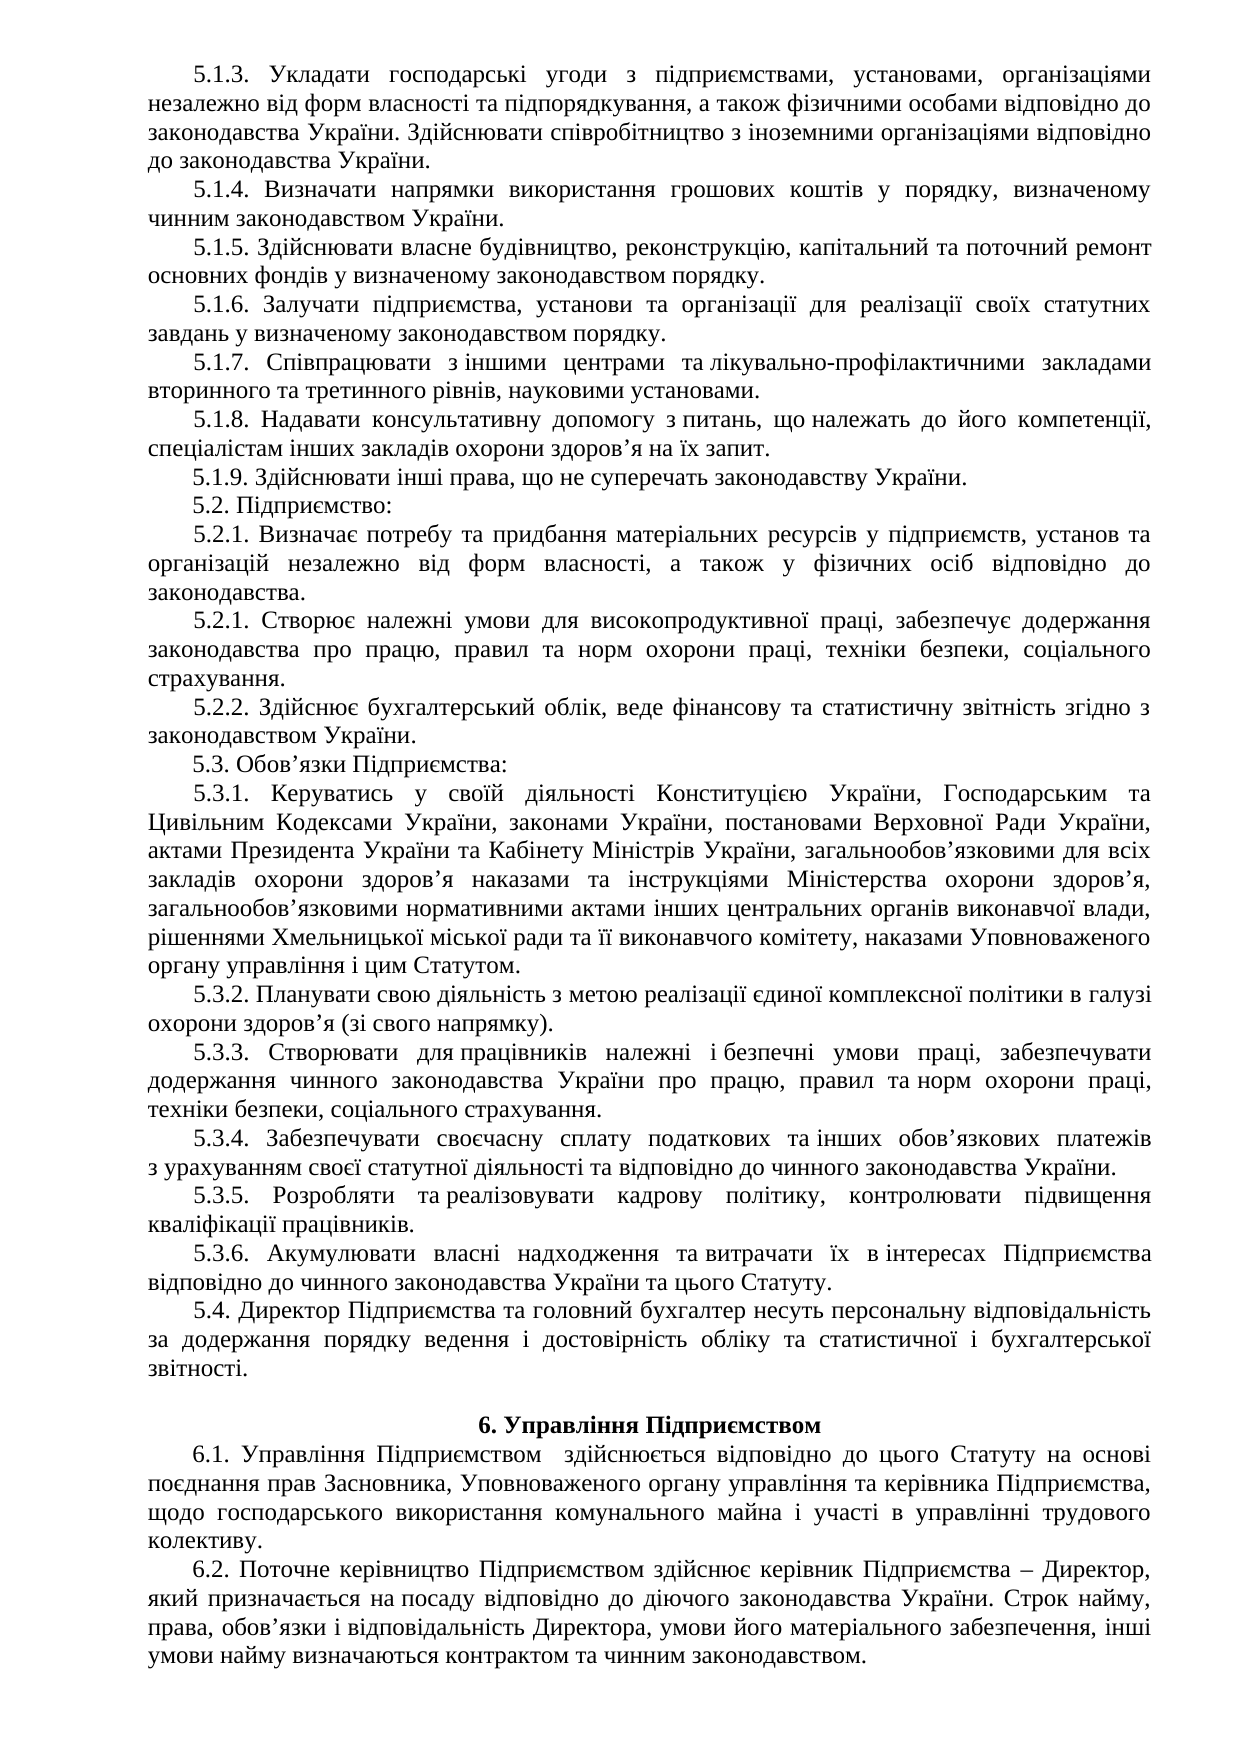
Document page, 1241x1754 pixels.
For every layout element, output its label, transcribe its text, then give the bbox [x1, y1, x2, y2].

text 6. Управління Підприємством [148, 1410, 1152, 1439]
text 5.3.6. Акумулювати власні надходження та витрачати їх в інтересах Підприємства відповідно до чинного законодавства України та цього Статуту. [148, 1238, 1152, 1295]
text 5.2.1. Створює належні умови для високопродуктивної праці, забезпечує додержання законодавства про працю, правил та норм охорони праці, техніки безпеки, соціального страхування. [148, 605, 1152, 692]
text 5.3.3. Створювати для працівників належні і безпечні умови праці, забезпечувати додержання чинного законодавства України про працю, правил та норм охорони праці, техніки безпеки, соціального страхування. [148, 1037, 1152, 1123]
text 5.1.9. Здійснювати інші права, що не суперечать законодавству України. [148, 462, 1152, 490]
text 5.3.1. Керуватись у своїй діяльності Конституцією України, Господарським та Цивільним Кодексами України, законами України, постановами Верховної Ради України, актами Президента України та Кабінету Міністрів України, загальнообов’язковими для всіх закладів охорони здоров’я наказами та інструкціями Міністерства охорони здоров’я, загальнообов’язковими нормативними актами інших центральних органів виконавчої влади, рішеннями Хмельницької міської ради та її виконавчого комітету, наказами Уповноваженого органу управління і цим Статутом. [148, 778, 1152, 979]
text 5.3.2. Планувати свою діяльність з метою реалізації єдиної комплексної політики в галузі охорони здоров’я (зі свого напрямку). [148, 979, 1152, 1037]
text 5.4. Директор Підприємства та головний бухгалтер несуть персональну відповідальність за додержання порядку ведення і достовірність обліку та статистичної і бухгалтерської звітності. [148, 1295, 1152, 1382]
text 5.1.6. Залучати підприємства, установи та організації для реалізації своїх статутних завдань у визначеному законодавством порядку. [148, 289, 1152, 347]
text 6.1. Управління Підприємством здійснюється відповідно до цього Статуту на основі поєднання прав Засновника, Уповноваженого органу управління та керівника Підприємства, щодо господарського використання комунального майна і участі в управлінні трудового колективу. [148, 1439, 1152, 1554]
text 5.2.2. Здійснює бухгалтерський облік, веде фінансову та статистичну звітність згідно з законодавством України. [148, 692, 1152, 749]
text 5.1.3. Укладати господарські угоди з підприємствами, установами, організаціями незалежно від форм власності та підпорядкування, а також фізичними особами відповідно до законодавства України. Здійснювати співробітництво з іноземними організаціями відповідно до законодавства України. [148, 59, 1152, 174]
text 5.2. Підприємство: [148, 490, 1152, 519]
text 5.3.4. Забезпечувати своєчасну сплату податкових та інших обов’язкових платежів з урахуванням своєї статутної діяльності та відповідно до чинного законодавства України. [148, 1123, 1152, 1180]
text 5.1.8. Надавати консультативну допомогу з питань, що належать до його компетенції, спеціалістам інших закладів охорони здоров’я на їх запит. [148, 404, 1152, 462]
text 5.1.4. Визначати напрямки використання грошових коштів у порядку, визначеному чинним законодавством України. [148, 174, 1152, 232]
text 5.2.1. Визначає потребу та придбання матеріальних ресурсів у підприємств, установ та організацій незалежно від форм власності, а також у фізичних осіб відповідно до законодавства. [148, 519, 1152, 605]
text 5.1.5. Здійснювати власне будівництво, реконструкцію, капітальний та поточний ремонт основних фондів у визначеному законодавством порядку. [148, 232, 1152, 289]
text 5.3.5. Розробляти та реалізовувати кадрову політику, контролювати підвищення кваліфікації працівників. [148, 1180, 1152, 1238]
text 5.1.7. Співпрацювати з іншими центрами та лікувально-профілактичними закладами вторинного та третинного рівнів, науковими установами. [148, 347, 1152, 404]
text 5.3. Обов’язки Підприємства: [148, 749, 1152, 778]
text 6.2. Поточне керівництво Підприємством здійснює керівник Підприємства – Директор, який призначається на посаду відповідно до діючого законодавства України. Строк найму, права, обов’язки і відповідальність Директора, умови його матеріального забезпечення, інші умови найму визначаються контрактом та чинним законодавством. [148, 1554, 1152, 1669]
